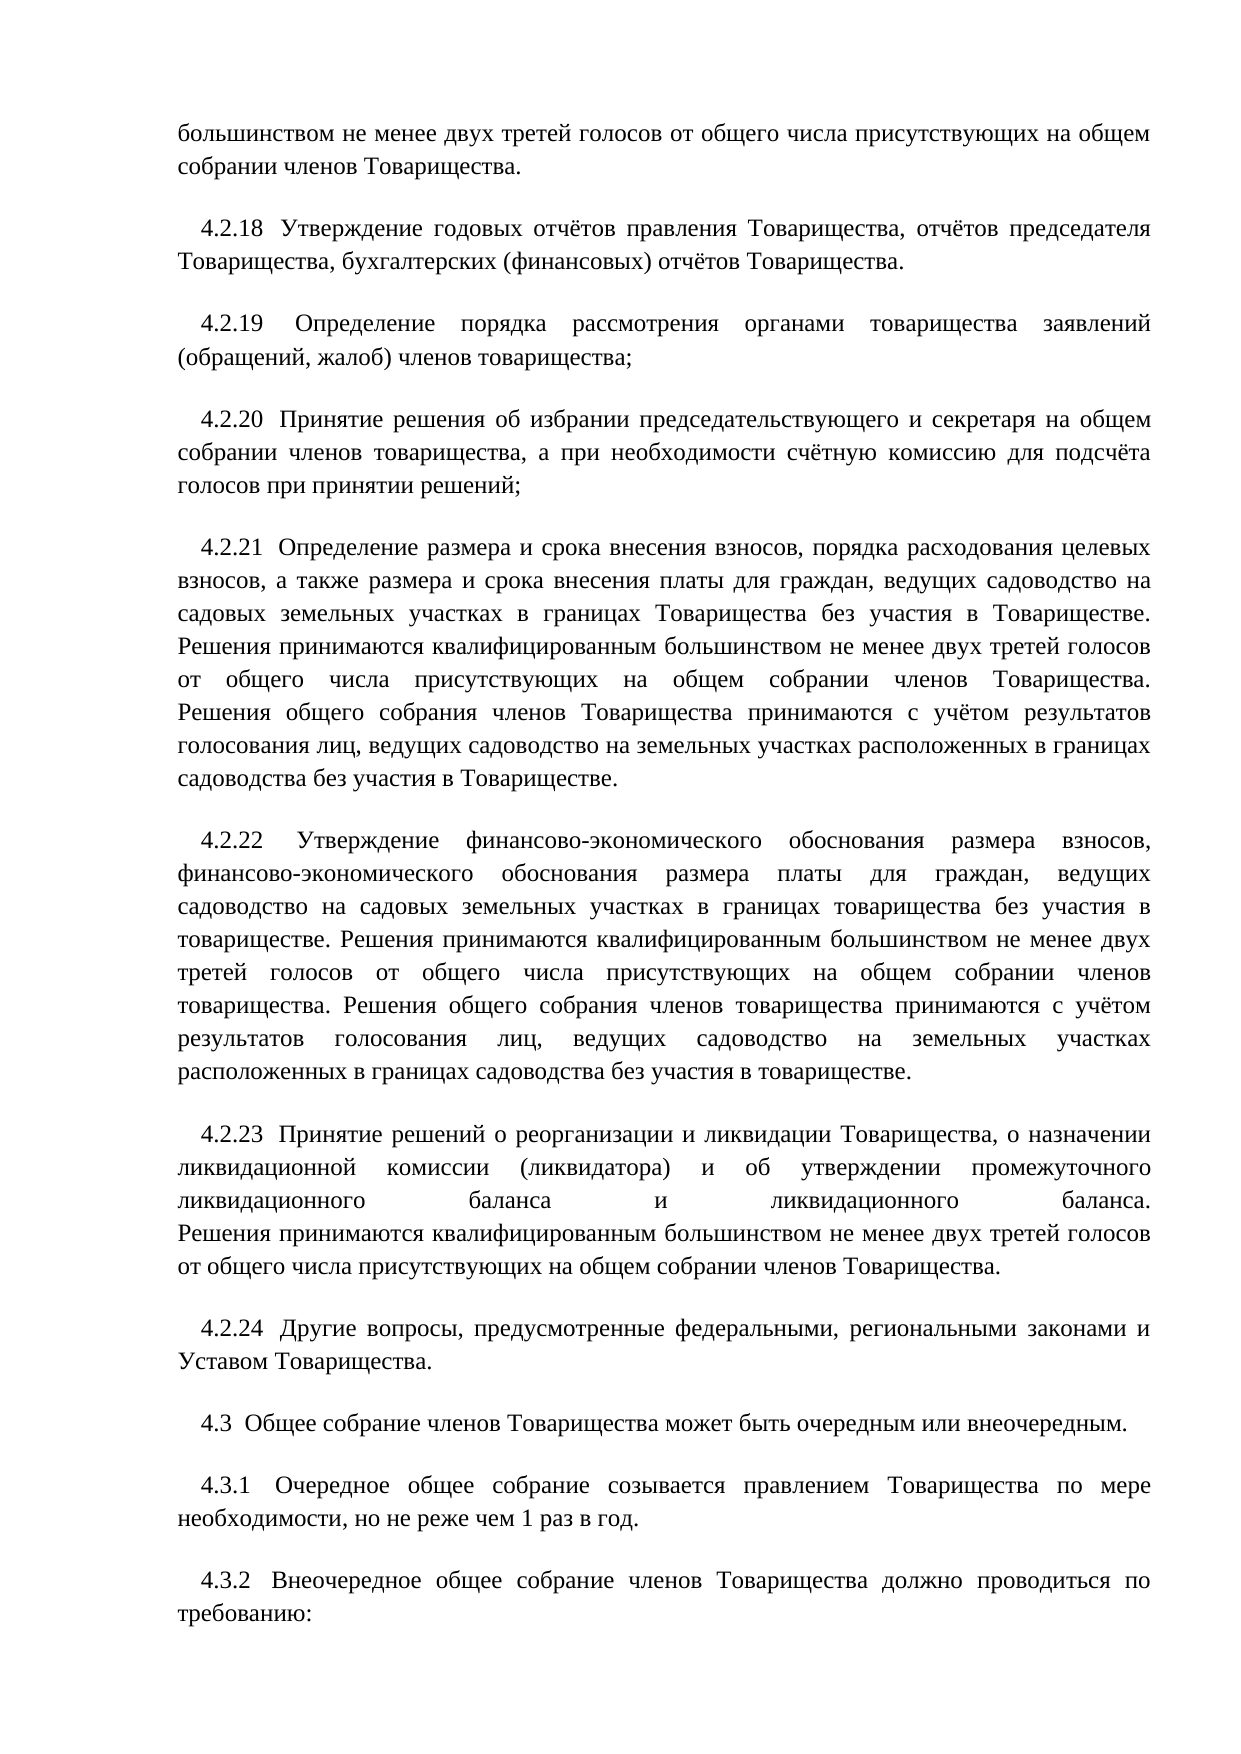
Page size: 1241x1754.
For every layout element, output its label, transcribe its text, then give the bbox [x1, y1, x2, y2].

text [177, 118, 1152, 180]
text 4.2.21 Определение размера и срока внесения взносов, порядка расходования целевых взносов, а также размера и срока внесения платы для граждан, ведущих садоводство на садовых земельных участках в границах Товарищества без участия в Товариществе. Решения принимаются квалифицированным большинством не менее двух третей голосов от общего числа присутствующих на общем собрании членов Товарищества. Решения общего собрания членов Товарищества принимаются с учётом результатов голосования лиц, ведущих садоводство на земельных участках расположенных в границах садоводства без участия в Товариществе. [177, 532, 1152, 792]
text 4.3.1 Очередное общее собрание созывается правлением Товарищества по мере необходимости, но не реже чем 1 раз в год. [177, 1470, 1152, 1532]
text 4.3 Общее собрание членов Товарищества может быть очередным или внеочередным. [177, 1408, 1152, 1437]
text 4.3.2 Внеочередное общее собрание членов Товарищества должно проводиться по требованию: [177, 1566, 1152, 1627]
text 4.2.23 Принятие решений о реорганизации и ликвидации Товарищества, о назначении ликвидационной комиссии (ликвидатора) и об утверждении промежуточного ликвидационного баланса и ликвидационного баланса. Решения принимаются квалифицированным большинством не менее двух третей голосов от общего числа присутствующих на общем собрании членов Товарищества. [177, 1119, 1152, 1279]
text 4.2.20 Принятие решения об избрании председательствующего и секретаря на общем собрании членов товарищества, а при необходимости счётную комиссию для подсчёта голосов при принятии решений; [177, 404, 1152, 498]
text 4.2.24 Другие вопросы, предусмотренные федеральными, региональными законами и Уставом Товарищества. [177, 1313, 1152, 1375]
text 4.2.22 Утверждение финансово-экономического обоснования размера взносов, финансово-экономического обоснования размера платы для граждан, ведущих садоводство на садовых земельных участках в границах товарищества без участия в товариществе. Решения принимаются квалифицированным большинством не менее двух третей голосов от общего числа присутствующих на общем собрании членов товарищества. Решения общего собрания членов товарищества принимаются с учётом результатов голосования лиц, ведущих садоводство на земельных участках расположенных в границах садоводства без участия в товариществе. [177, 825, 1152, 1085]
text 4.2.18 Утверждение годовых отчётов правления Товарищества, отчётов председателя Товарищества, бухгалтерских (финансовых) отчётов Товарищества. [177, 213, 1152, 275]
text 4.2.19 Определение порядка рассмотрения органами товарищества заявлений (обращений, жалоб) членов товарищества; [177, 308, 1152, 370]
